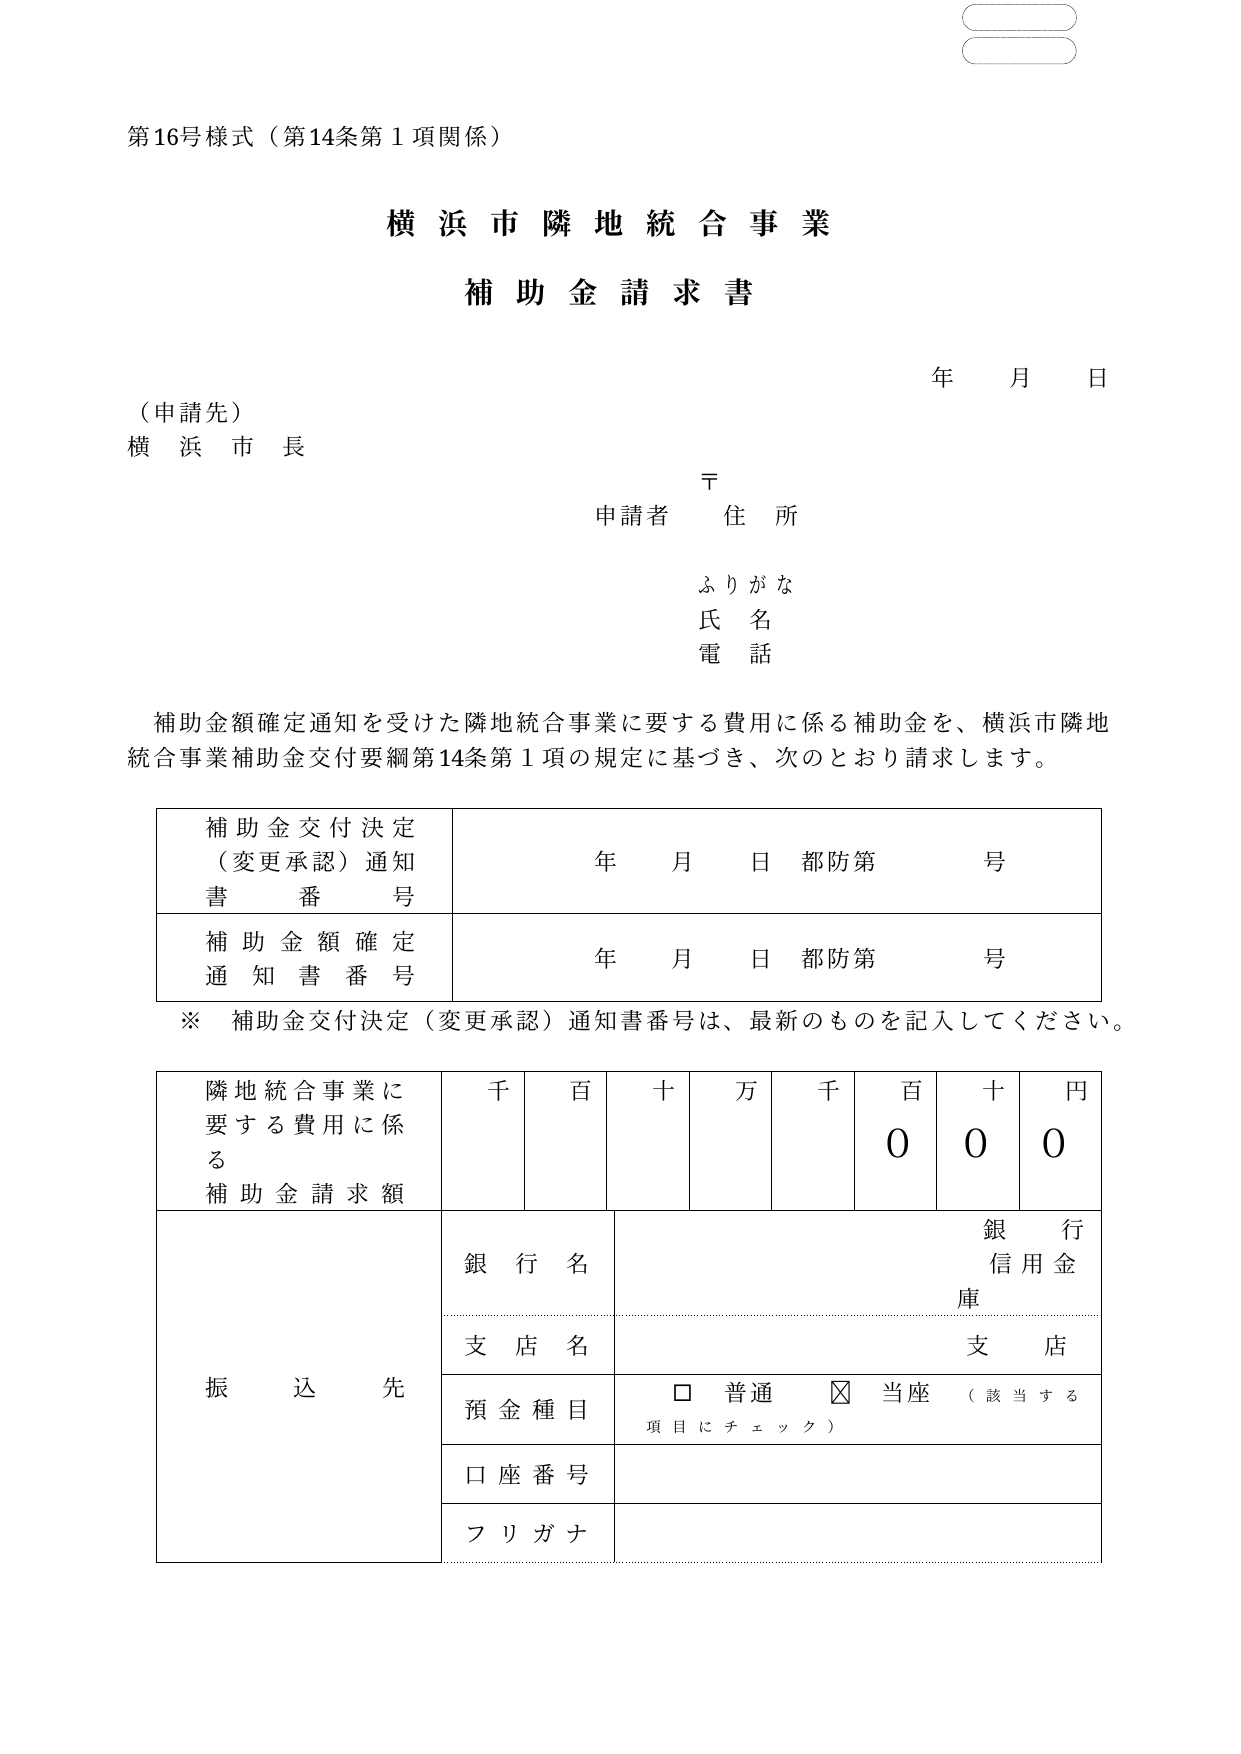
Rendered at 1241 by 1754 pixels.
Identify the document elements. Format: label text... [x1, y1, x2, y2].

text 横 浜 市 長 [127, 429, 1113, 463]
text 補助金額確定通知を受けた隣地統合事業に要する費用に係る補助金を、横浜市隣地統合事業補助金交付要綱第14条第１項の規定に基づき、次のとおり請求します。 [127, 704, 1113, 773]
text 〒 [698, 463, 1113, 498]
table_cell 普通 当座 （該当する項目にチェック） [615, 1375, 1101, 1443]
table_header 十 ０ [937, 1072, 1019, 1210]
table_cell 預金種目 [442, 1375, 614, 1443]
text ふりがな [698, 567, 1113, 601]
table_header 千 [442, 1072, 524, 1210]
text 第16号様式（第14条第１項関係） [127, 118, 1113, 153]
table_cell [615, 1211, 937, 1314]
text ※ 補助金交付決定（変更承認）通知書番号は、最新のものを記入してください。 [127, 1002, 1113, 1037]
table_header 円 ０ [1020, 1072, 1101, 1210]
table_cell [615, 1504, 1101, 1562]
table_cell 口座番号 [442, 1445, 614, 1503]
table_cell フリガナ [442, 1504, 614, 1562]
table_cell 補助金額確定 通知書番号 [157, 914, 452, 1001]
table_cell [615, 1445, 1101, 1503]
table_cell 支店名 [442, 1315, 614, 1373]
text 電 話 [698, 636, 1113, 670]
table_header 隣地統合事業に 要する費用に係る 補助金請求額 [157, 1072, 441, 1210]
table_cell 銀行名 [442, 1211, 614, 1314]
text （申請先） [127, 394, 1113, 429]
table_header 百 [525, 1072, 606, 1210]
table_header 万 [690, 1072, 771, 1210]
text 補助金請求書 [127, 256, 1113, 325]
table_cell 振込先 [157, 1211, 441, 1562]
table_cell 銀 行 信用金庫 [937, 1211, 1101, 1314]
text 氏 名 [698, 601, 1113, 636]
text 年 月 日 [926, 360, 1113, 394]
table_header 補助金交付決定（変更承認）通知書番号 [157, 809, 452, 912]
table_cell 年 月 日 都防第 号 [453, 914, 1101, 1001]
table_cell 支 店 [937, 1315, 1101, 1373]
text 申請者 住 所 [577, 498, 1113, 532]
table_cell [615, 1315, 937, 1373]
table_header 千 [772, 1072, 854, 1210]
table_header 年 月 日 都防第 号 [453, 809, 1101, 912]
text 横浜市隣地統合事業 [127, 187, 1113, 256]
table_header 十 [607, 1072, 689, 1210]
table_header 百 ０ [855, 1072, 936, 1210]
